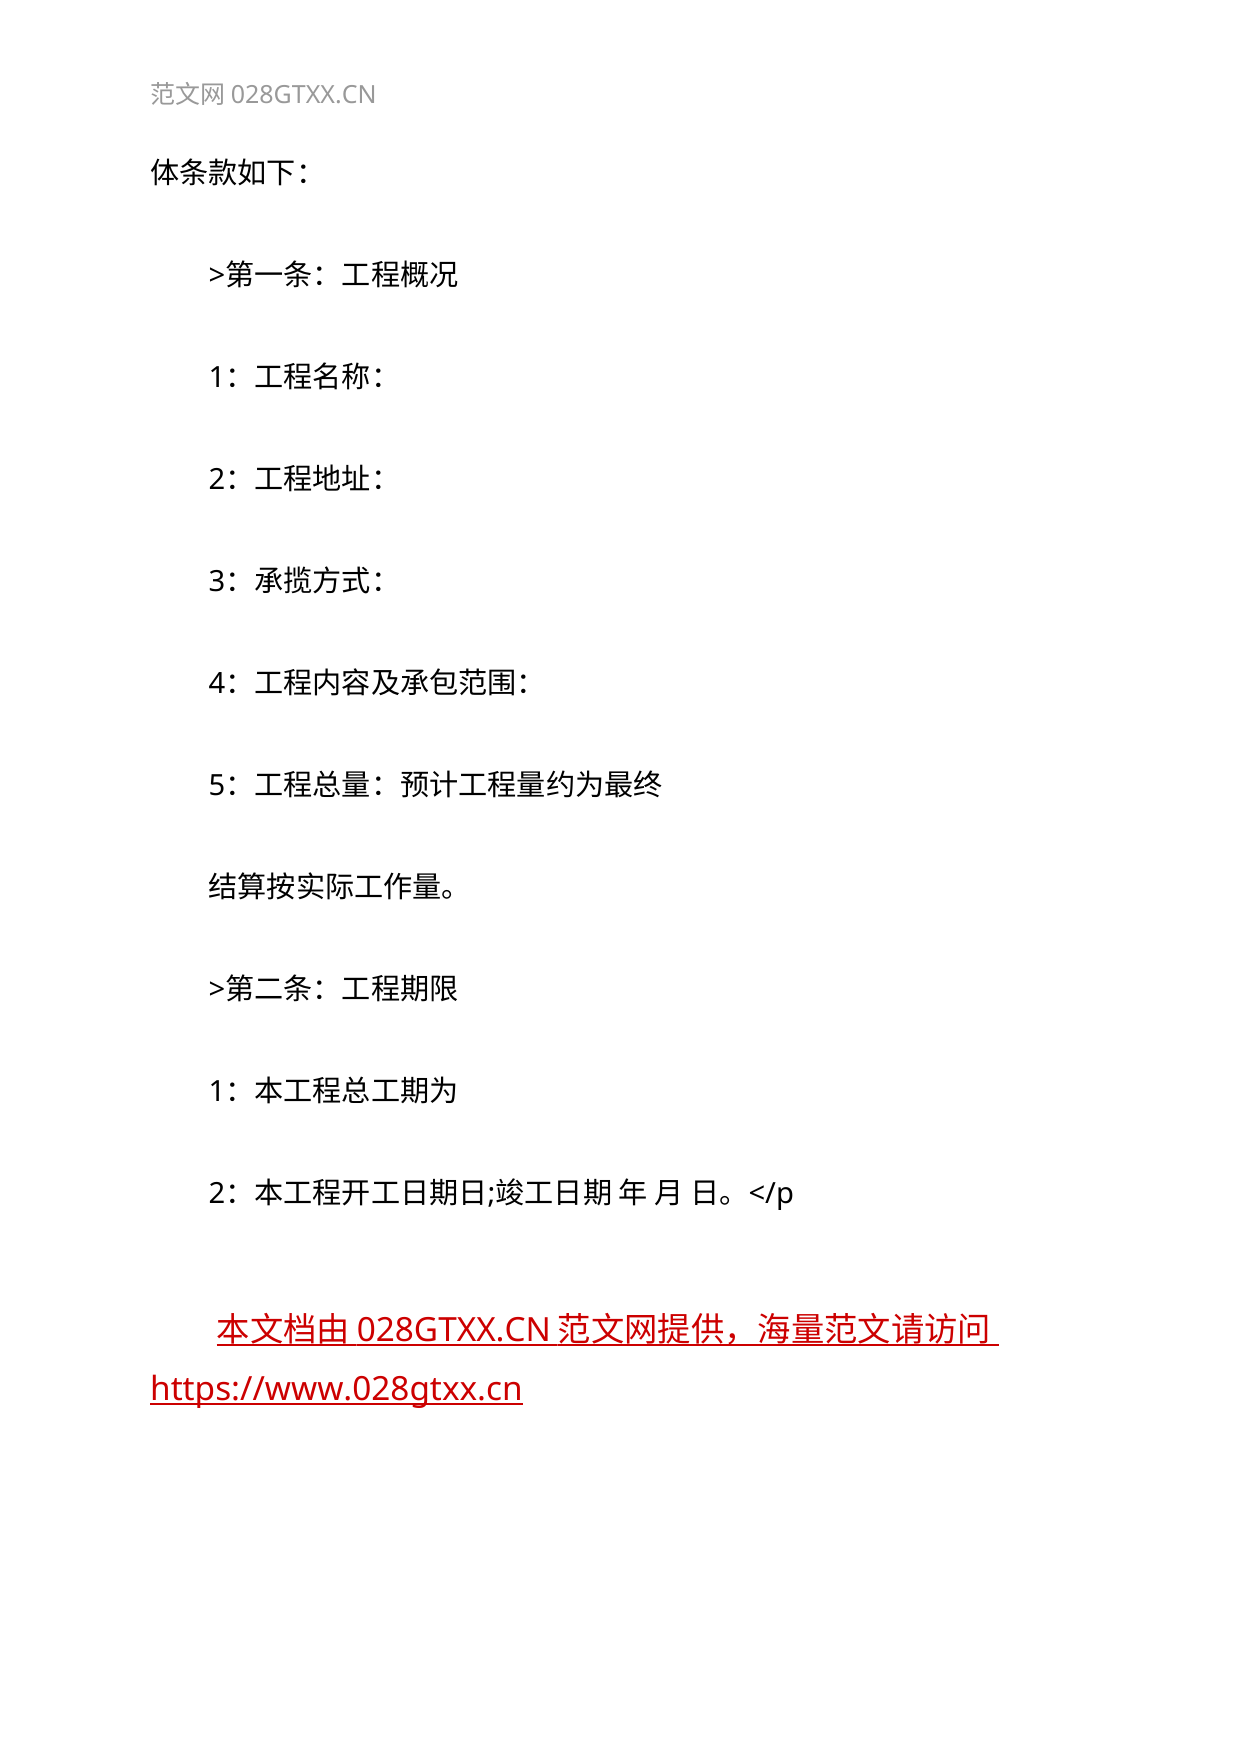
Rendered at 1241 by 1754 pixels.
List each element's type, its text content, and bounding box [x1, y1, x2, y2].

text 1：工程名称： [150, 354, 1090, 396]
text 本文档由028GTXX.CN范文网提供，海量范文请访问 https://www.028gtxx.cn [150, 1303, 1090, 1410]
text 5：工程总量：预计工程量约为最终 [150, 762, 1090, 804]
text 3：承揽方式： [150, 558, 1090, 600]
text >第二条：工程期限 [150, 965, 1090, 1008]
text 4：工程内容及承包范围： [150, 660, 1090, 702]
text 1：本工程总工期为 [150, 1067, 1090, 1110]
text 2：工程地址： [150, 456, 1090, 498]
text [150, 150, 1090, 192]
text >第一条：工程概况 [150, 252, 1090, 294]
text 结算按实际工作量。 [150, 864, 1090, 906]
text 2：本工程开工日期日;竣工日期 年 月 日。</p [150, 1169, 1090, 1212]
